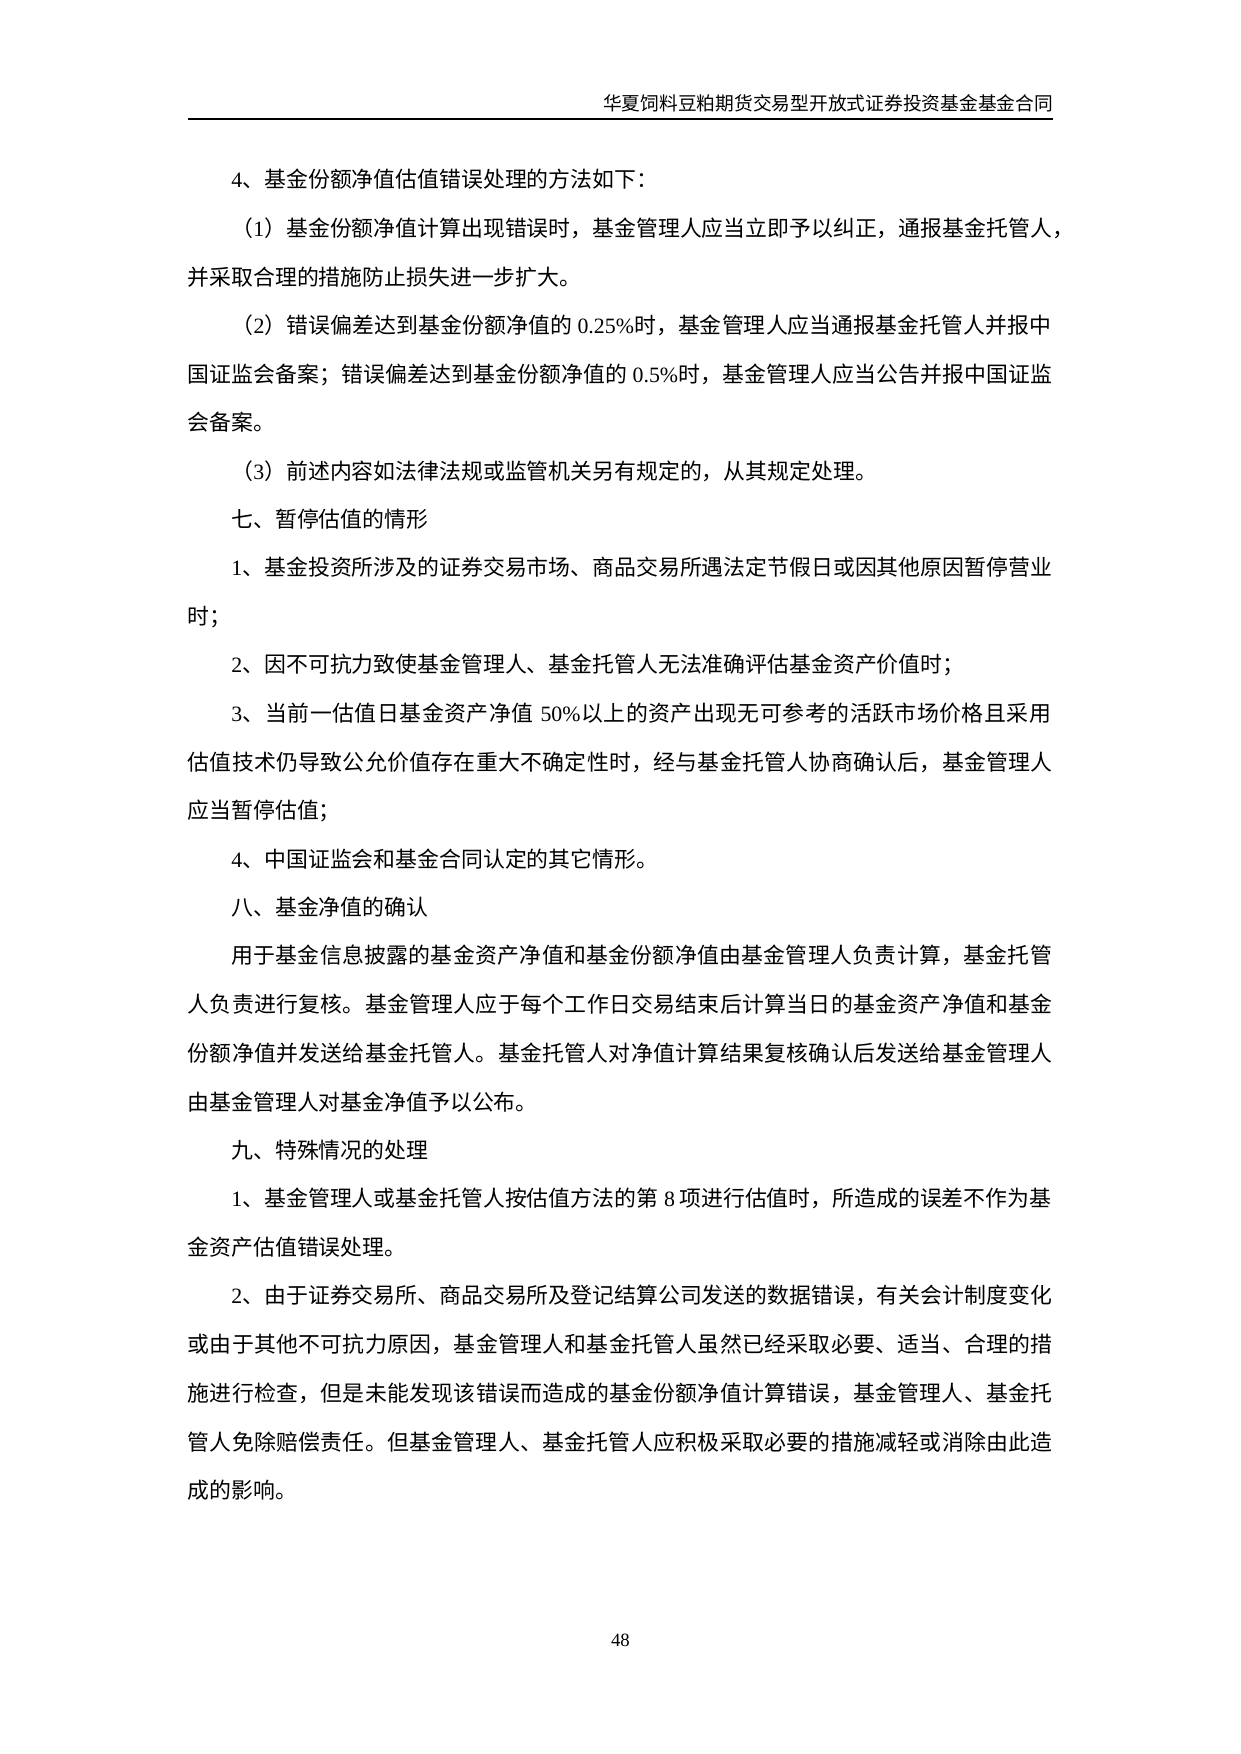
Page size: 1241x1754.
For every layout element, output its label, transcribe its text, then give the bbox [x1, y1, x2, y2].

text 2、由于证券交易所、商品交易所及登记结算公司发送的数据错误，有关会计制度变化或由于其他不可抗力原因，基金管理人和基金托管人虽然已经采取必要、适当、合理的措施进行检查，但是未能发现该错误而造成的基金份额净值计算错误，基金管理人、基金托管人免除赔偿责任。但基金管理人、基金托管人应积极采取必要的措施减轻或消除由此造成的影响。 [187, 1278, 1053, 1505]
text （1）基金份额净值计算出现错误时，基金管理人应当立即予以纠正，通报基金托管人，并采取合理的措施防止损失进一步扩大。 [187, 210, 1053, 292]
text 4、基金份额净值估值错误处理的方法如下： [187, 162, 1053, 194]
text 2、因不可抗力致使基金管理人、基金托管人无法准确评估基金资产价值时； [187, 647, 1053, 679]
text （2）错误偏差达到基金份额净值的0.25%时，基金管理人应当通报基金托管人并报中国证监会备案；错误偏差达到基金份额净值的0.5%时，基金管理人应当公告并报中国证监会备案。 [187, 307, 1053, 437]
text 用于基金信息披露的基金资产净值和基金份额净值由基金管理人负责计算，基金托管人负责进行复核。基金管理人应于每个工作日交易结束后计算当日的基金资产净值和基金份额净值并发送给基金托管人。基金托管人对净值计算结果复核确认后发送给基金管理人，由基金管理人对基金净值予以公布。 [187, 938, 1053, 1117]
text 4、中国证监会和基金合同认定的其它情形。 [187, 841, 1053, 874]
text 七、暂停估值的情形 [187, 502, 1053, 534]
text 3、当前一估值日基金资产净值 50%以上的资产出现无可参考的活跃市场价格且采用估值技术仍导致公允价值存在重大不确定性时，经与基金托管人协商确认后，基金管理人应当暂停估值； [187, 695, 1053, 825]
text （3）前述内容如法律法规或监管机关另有规定的，从其规定处理。 [187, 453, 1053, 486]
text 1、基金管理人或基金托管人按估值方法的第8项进行估值时，所造成的误差不作为基金资产估值错误处理。 [187, 1181, 1053, 1262]
text 1、基金投资所涉及的证券交易市场、商品交易所遇法定节假日或因其他原因暂停营业时； [187, 550, 1053, 631]
text 九、特殊情况的处理 [187, 1132, 1053, 1165]
text 八、基金净值的确认 [187, 889, 1053, 922]
